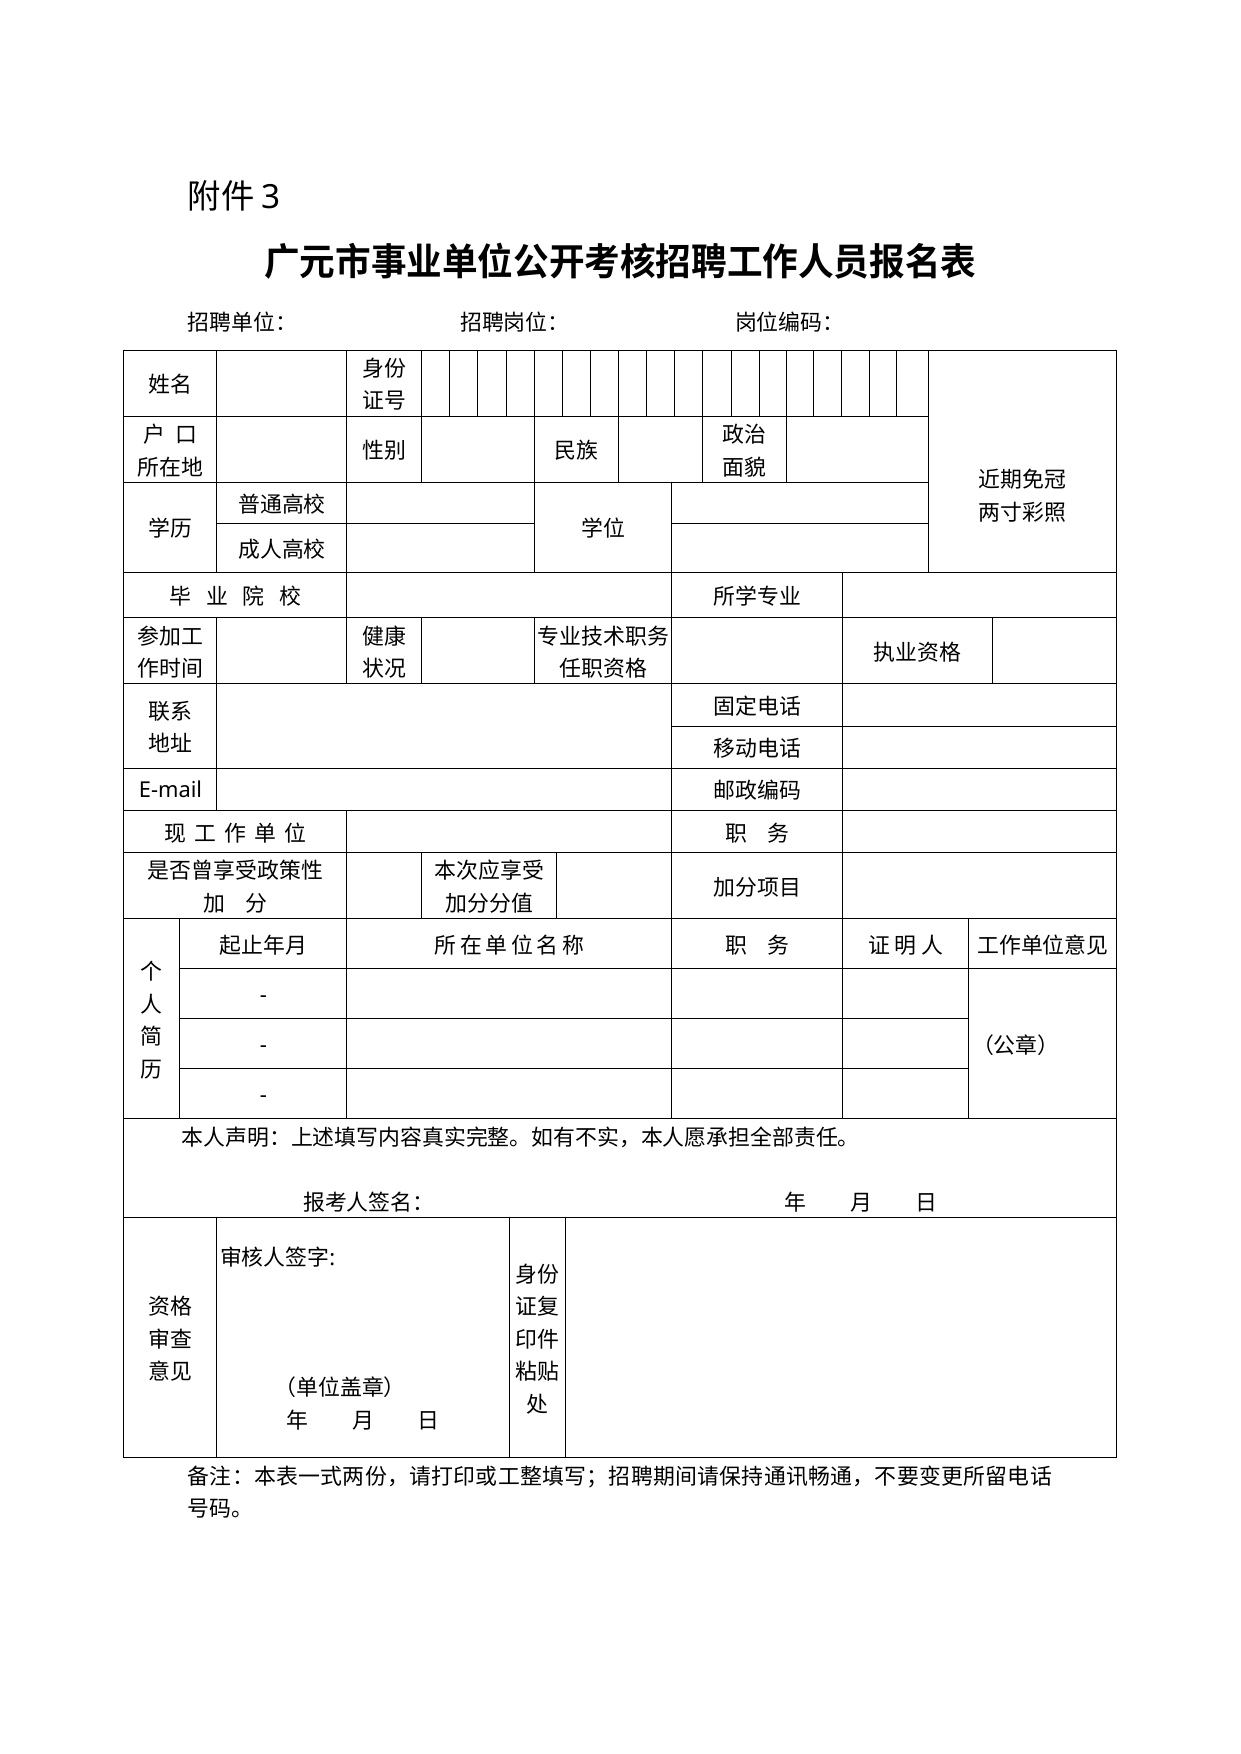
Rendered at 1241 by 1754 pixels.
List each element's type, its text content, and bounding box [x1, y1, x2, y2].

table_cell 所学专业 [672, 573, 842, 617]
table_header [897, 351, 928, 416]
table_header [929, 351, 1116, 416]
table_cell [217, 417, 346, 482]
table_cell 学位 [535, 483, 671, 572]
table_cell [843, 684, 1116, 726]
table_cell 政治 面貌 [703, 417, 786, 482]
table_cell [672, 1019, 842, 1068]
table_cell E-mail [124, 769, 216, 810]
table_cell 执业资格 [843, 618, 992, 683]
table_cell [347, 483, 534, 523]
text 招聘单位： 招聘岗位： 岗位编码： [187, 304, 1053, 337]
table_header [647, 351, 674, 416]
table_cell 毕业院校 [124, 573, 346, 617]
table_cell - [180, 1019, 346, 1068]
table_header [760, 351, 786, 416]
table_cell 固定电话 [672, 684, 842, 726]
table_header [814, 351, 841, 416]
table_cell 职 务 [672, 811, 842, 852]
table_cell [843, 769, 1116, 810]
table_cell 起止年月 [180, 919, 346, 968]
table_header [619, 351, 646, 416]
table_cell 审核人签字: （单位盖章） 年 月 日 [217, 1218, 509, 1457]
table_header [703, 351, 731, 416]
table_cell [843, 573, 1116, 617]
table_cell [993, 618, 1116, 683]
table_cell 证 明 人 [843, 919, 968, 968]
table_cell [843, 1019, 968, 1068]
table_cell 联系 地址 [124, 684, 216, 768]
table_cell [347, 1069, 671, 1118]
table_cell [347, 853, 421, 918]
table_cell [672, 1069, 842, 1118]
table_header [217, 351, 346, 416]
table_header 姓名 [124, 351, 216, 416]
table_cell [843, 1069, 968, 1118]
table_header [732, 351, 759, 416]
table_header [842, 351, 869, 416]
table_cell [347, 811, 671, 852]
table_cell [672, 524, 928, 572]
table_header [507, 351, 534, 416]
table_cell 普通高校 [217, 483, 346, 523]
table_cell 民族 [535, 417, 618, 482]
text 广元市事业单位公开考核招聘工作人员报名表 [187, 227, 1053, 292]
table_header [478, 351, 506, 416]
table_cell [672, 618, 842, 683]
table_cell 成人高校 [217, 524, 346, 572]
table_cell - [180, 1069, 346, 1118]
table_cell 资格 审查 意见 [124, 1218, 216, 1457]
table_header [422, 351, 449, 416]
table_cell [557, 853, 671, 918]
table_header [870, 351, 896, 416]
table_cell 加分项目 [672, 853, 842, 918]
table_cell 所在单位名称 [347, 919, 671, 968]
table_cell 个 人 简 历 [124, 919, 179, 1118]
text 备注：本表一式两份，请打印或工整填写；招聘期间请保持通讯畅通，不要变更所留电话号码。 [187, 1458, 1053, 1523]
table_cell [672, 969, 842, 1018]
table_header 身份 证号 [347, 351, 421, 416]
table_cell [843, 811, 1116, 852]
table_cell 是否曾享受政策性 加 分 [124, 853, 346, 918]
table_cell [843, 853, 1116, 918]
table_cell [566, 1218, 1116, 1457]
table_cell - [180, 969, 346, 1018]
table_header [787, 351, 813, 416]
table_header [450, 351, 477, 416]
table_cell [422, 618, 534, 683]
table_cell （公章） [969, 969, 1116, 1118]
table_cell 近期免冠 两寸彩照 [929, 416, 1116, 572]
table_cell 健康 状况 [347, 618, 421, 683]
table_cell [843, 969, 968, 1018]
table_cell 学历 [124, 483, 216, 572]
table_cell 移动电话 [672, 727, 842, 768]
table_cell 性别 [347, 417, 421, 482]
table_cell 身份证复印件粘贴处 [510, 1218, 565, 1457]
table_cell 专业技术职务任职资格 [535, 618, 671, 683]
table_cell [217, 769, 671, 810]
table_cell 本人声明：上述填写内容真实完整。如有不实，本人愿承担全部责任。 报考人签名： 年 月 日 [124, 1119, 1116, 1217]
table_cell 参加工 作时间 [124, 618, 216, 683]
table_cell [347, 1019, 671, 1068]
table_cell 职 务 [672, 919, 842, 968]
table_cell [619, 417, 702, 482]
table_cell 户 口 所在地 [124, 417, 216, 482]
table_cell 邮政编码 [672, 769, 842, 810]
table_header [535, 351, 562, 416]
table_cell [347, 524, 534, 572]
table_cell [217, 684, 671, 768]
table_cell 本次应享受加分分值 [422, 853, 556, 918]
table_cell [422, 417, 534, 482]
table_cell [347, 969, 671, 1018]
table_cell [787, 417, 928, 482]
table_cell [672, 483, 928, 523]
table_cell 现工作单位 [124, 811, 346, 852]
table_cell [347, 573, 671, 617]
table_cell [843, 727, 1116, 768]
table_header [675, 351, 702, 416]
table_header [591, 351, 618, 416]
table_cell [217, 618, 346, 683]
table_header [563, 351, 590, 416]
table_cell 工作单位意见 [969, 919, 1116, 968]
text 附件3 [187, 162, 1053, 227]
